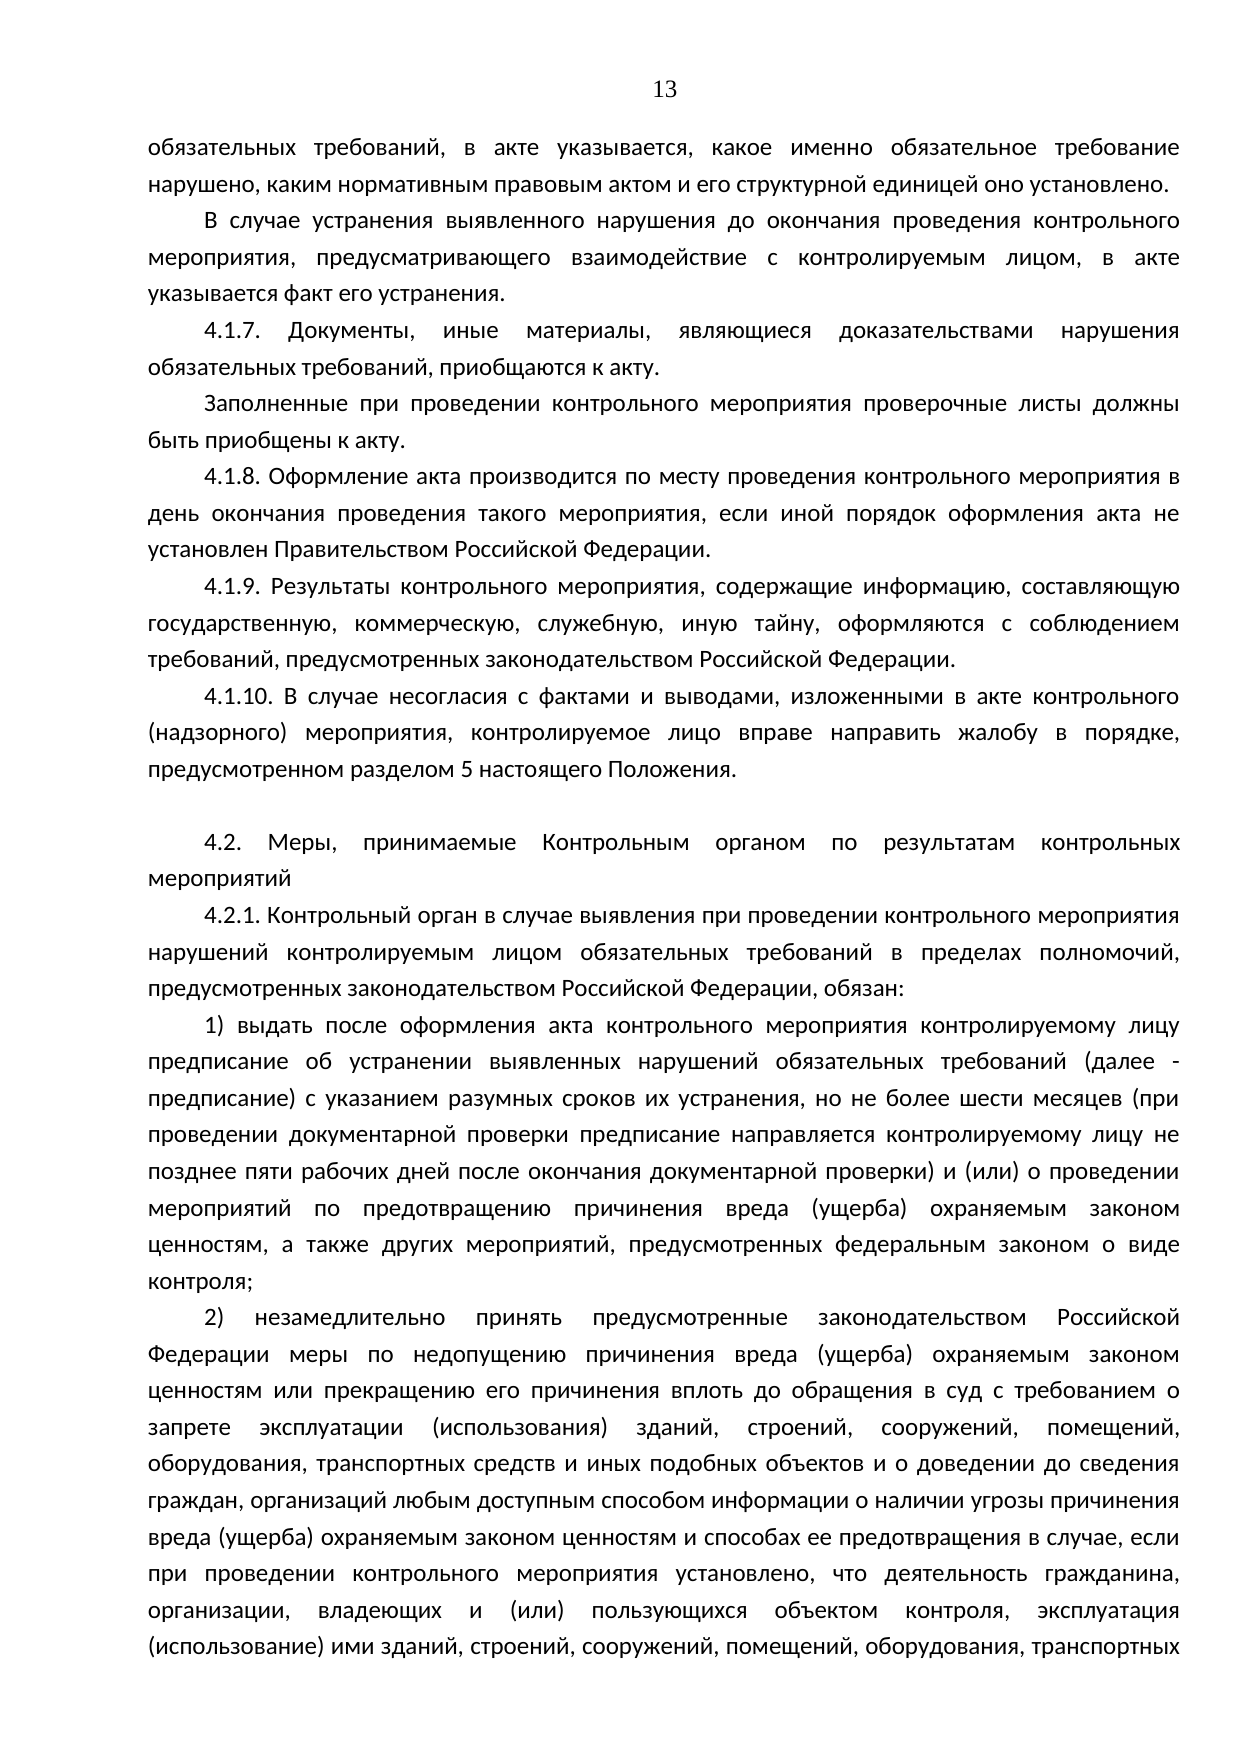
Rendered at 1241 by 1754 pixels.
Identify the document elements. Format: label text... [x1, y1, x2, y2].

text 4.1.8. Оформление акта производится по месту проведения контрольного мероприятия в день окончания проведения такого мероприятия, если иной порядок оформления акта не установлен Правительством Российской Федерации. [148, 460, 1181, 564]
text 4.1.10. В случае несогласия с фактами и выводами, изложенными в акте контрольного (надзорного) мероприятия, контролируемое лицо вправе направить жалобу в порядке, предусмотренном разделом 5 настоящего Положения. [148, 680, 1181, 783]
text 1) выдать после оформления акта контрольного мероприятия контролируемому лицу предписание об устранении выявленных нарушений обязательных требований (далее - предписание) с указанием разумных сроков их устранения, но не более шести месяцев (при проведении документарной проверки предписание направляется контролируемому лицу не позднее пяти рабочих дней после окончания документарной проверки) и (или) о проведении мероприятий по предотвращению причинения вреда (ущерба) охраняемым законом ценностям, а также других мероприятий, предусмотренных федеральным законом о виде контроля; [148, 1009, 1181, 1295]
text 4.2.1. Контрольный орган в случае выявления при проведении контрольного мероприятия нарушений контролируемым лицом обязательных требований в пределах полномочий, предусмотренных законодательством Российской Федерации, обязан: [148, 899, 1181, 1003]
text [148, 131, 1181, 198]
text 4.1.9. Результаты контрольного мероприятия, содержащие информацию, составляющую государственную, коммерческую, служебную, иную тайну, оформляются с соблюдением требований, предусмотренных законодательством Российской Федерации. [148, 570, 1181, 674]
text 4.2. Меры, принимаемые Контрольным органом по результатам контрольных мероприятий [148, 826, 1181, 893]
text Заполненные при проведении контрольного мероприятия проверочные листы должны быть приобщены к акту. [148, 387, 1181, 454]
text В случае устранения выявленного нарушения до окончания проведения контрольного мероприятия, предусматривающего взаимодействие с контролируемым лицом, в акте указывается факт его устранения. [148, 204, 1181, 308]
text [148, 1301, 1181, 1661]
text 4.1.7. Документы, иные материалы, являющиеся доказательствами нарушения обязательных требований, приобщаются к акту. [148, 314, 1181, 381]
